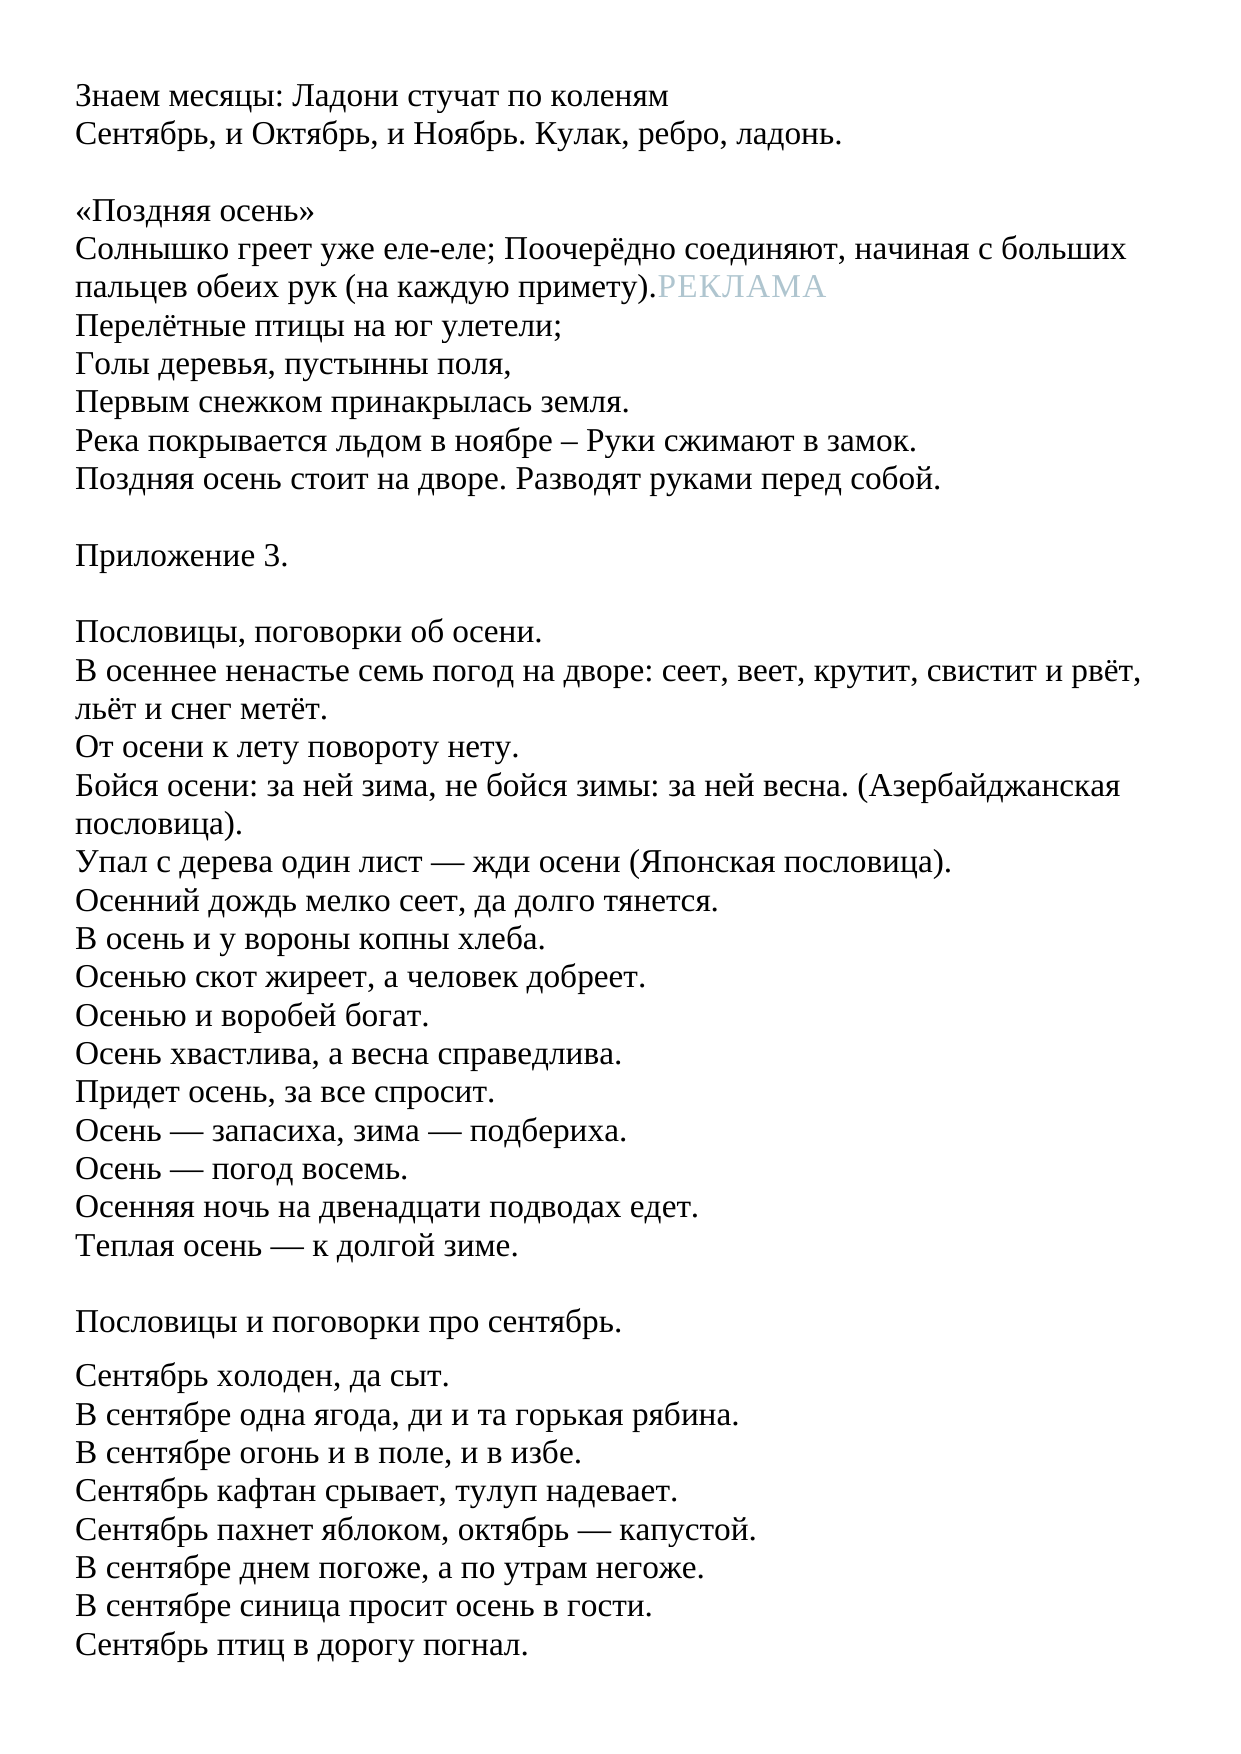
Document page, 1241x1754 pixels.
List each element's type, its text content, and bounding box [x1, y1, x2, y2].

text Пословицы, поговорки об осени. В осеннее ненастье семь погод на дворе: сеет, веет, крутит, свистит и рвёт, льёт и снег метёт. От осени к лету повороту нету. Бойся осени: за ней зима, не бойся зимы: за ней весна. (Азербайджанская пословица). Упал с дерева один лист — жди осени (Японская пословица). Осенний дождь мелко сеет, да долго тянется. В осень и у вороны копны хлеба. Осенью скот жиреет, а человек добреет. Осенью и воробей богат. Осень хвастлива, а весна справедлива. Придет осень, за все спросит. Осень — запасиха, зима — подбериха. Осень — погод восемь. Осенняя ночь на двенадцати подводах едет. Теплая осень — к долгой зиме. [75, 573, 1165, 1263]
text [75, 75, 1165, 305]
text Перелётные птицы на юг улетели; Голы деревья, пустынны поля, Первым снежком принакрылась земля. Река покрывается льдом в ноябре – Руки сжимают в замок. Поздняя осень стоит на дворе. Разводят руками перед собой. Приложение 3. [75, 305, 1165, 573]
text Пословицы и поговорки про сентябрь. [75, 1302, 1165, 1340]
